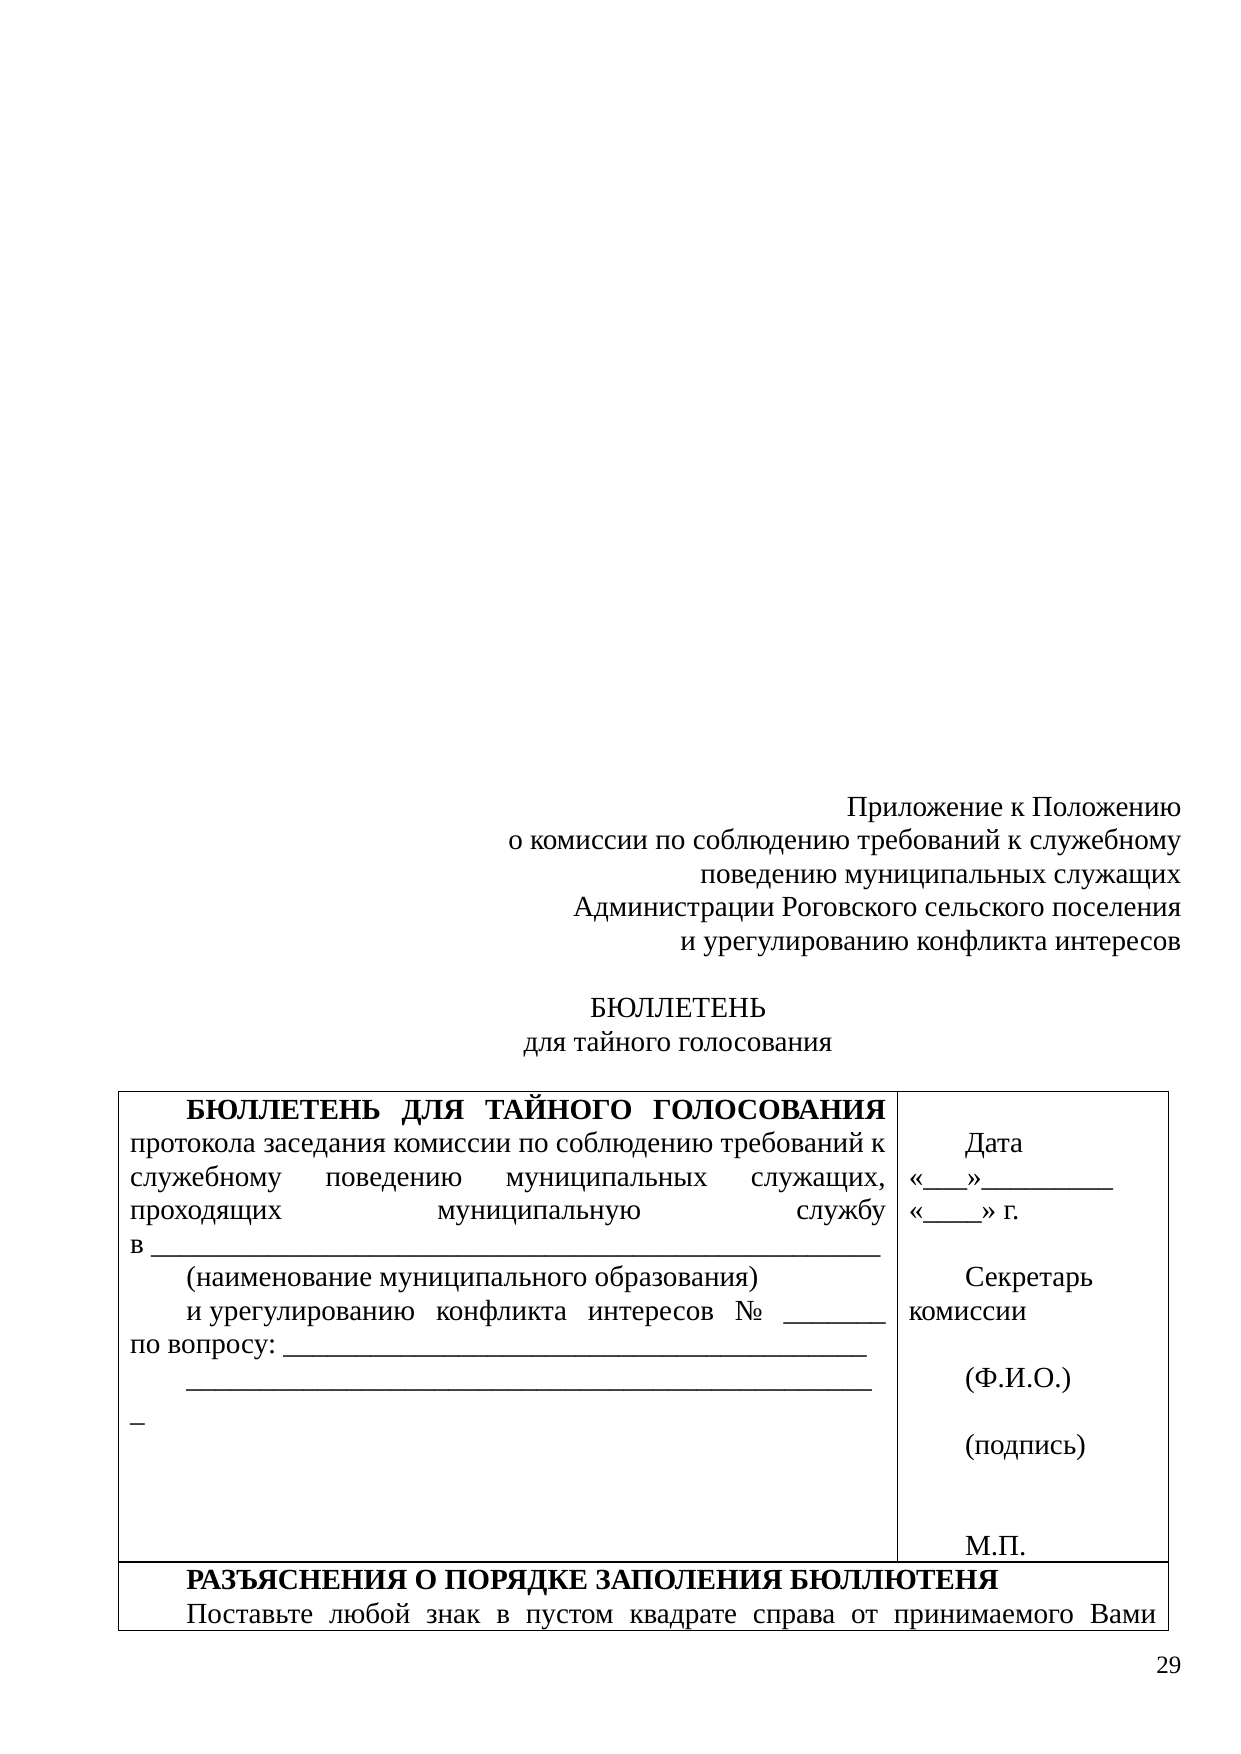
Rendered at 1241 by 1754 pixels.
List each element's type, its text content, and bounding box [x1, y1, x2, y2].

text о комиссии по соблюдению требований к служебному [118, 822, 1181, 856]
text БЮЛЛЕТЕНЬ [118, 990, 1181, 1024]
text Приложение к Положению [118, 789, 1181, 822]
table_header БЮЛЛЕТЕНЬ ДЛЯ ТАЙНОГО ГОЛОСОВАНИЯ протокола заседания комиссии по соблюдению требований к служебному поведению муниципальных служащих, проходящих муниципальную службу в __________________________________________________ (наименование муниципального образования) и урегулированию конфликта интересов № _______ по вопросу: ________________________________________ ________________________________________________ [119, 1092, 897, 1561]
text Администрации Роговского сельского поселения [118, 889, 1181, 923]
text для тайного голосования [118, 1024, 1181, 1057]
text поведению муниципальных служащих [118, 856, 1181, 889]
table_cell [119, 1563, 1168, 1629]
table_header Дата «___»_________ «____» г. Секретарь комиссии (Ф.И.О.) (подпись) М.П. [898, 1092, 1168, 1561]
text и урегулированию конфликта интересов [118, 923, 1181, 957]
